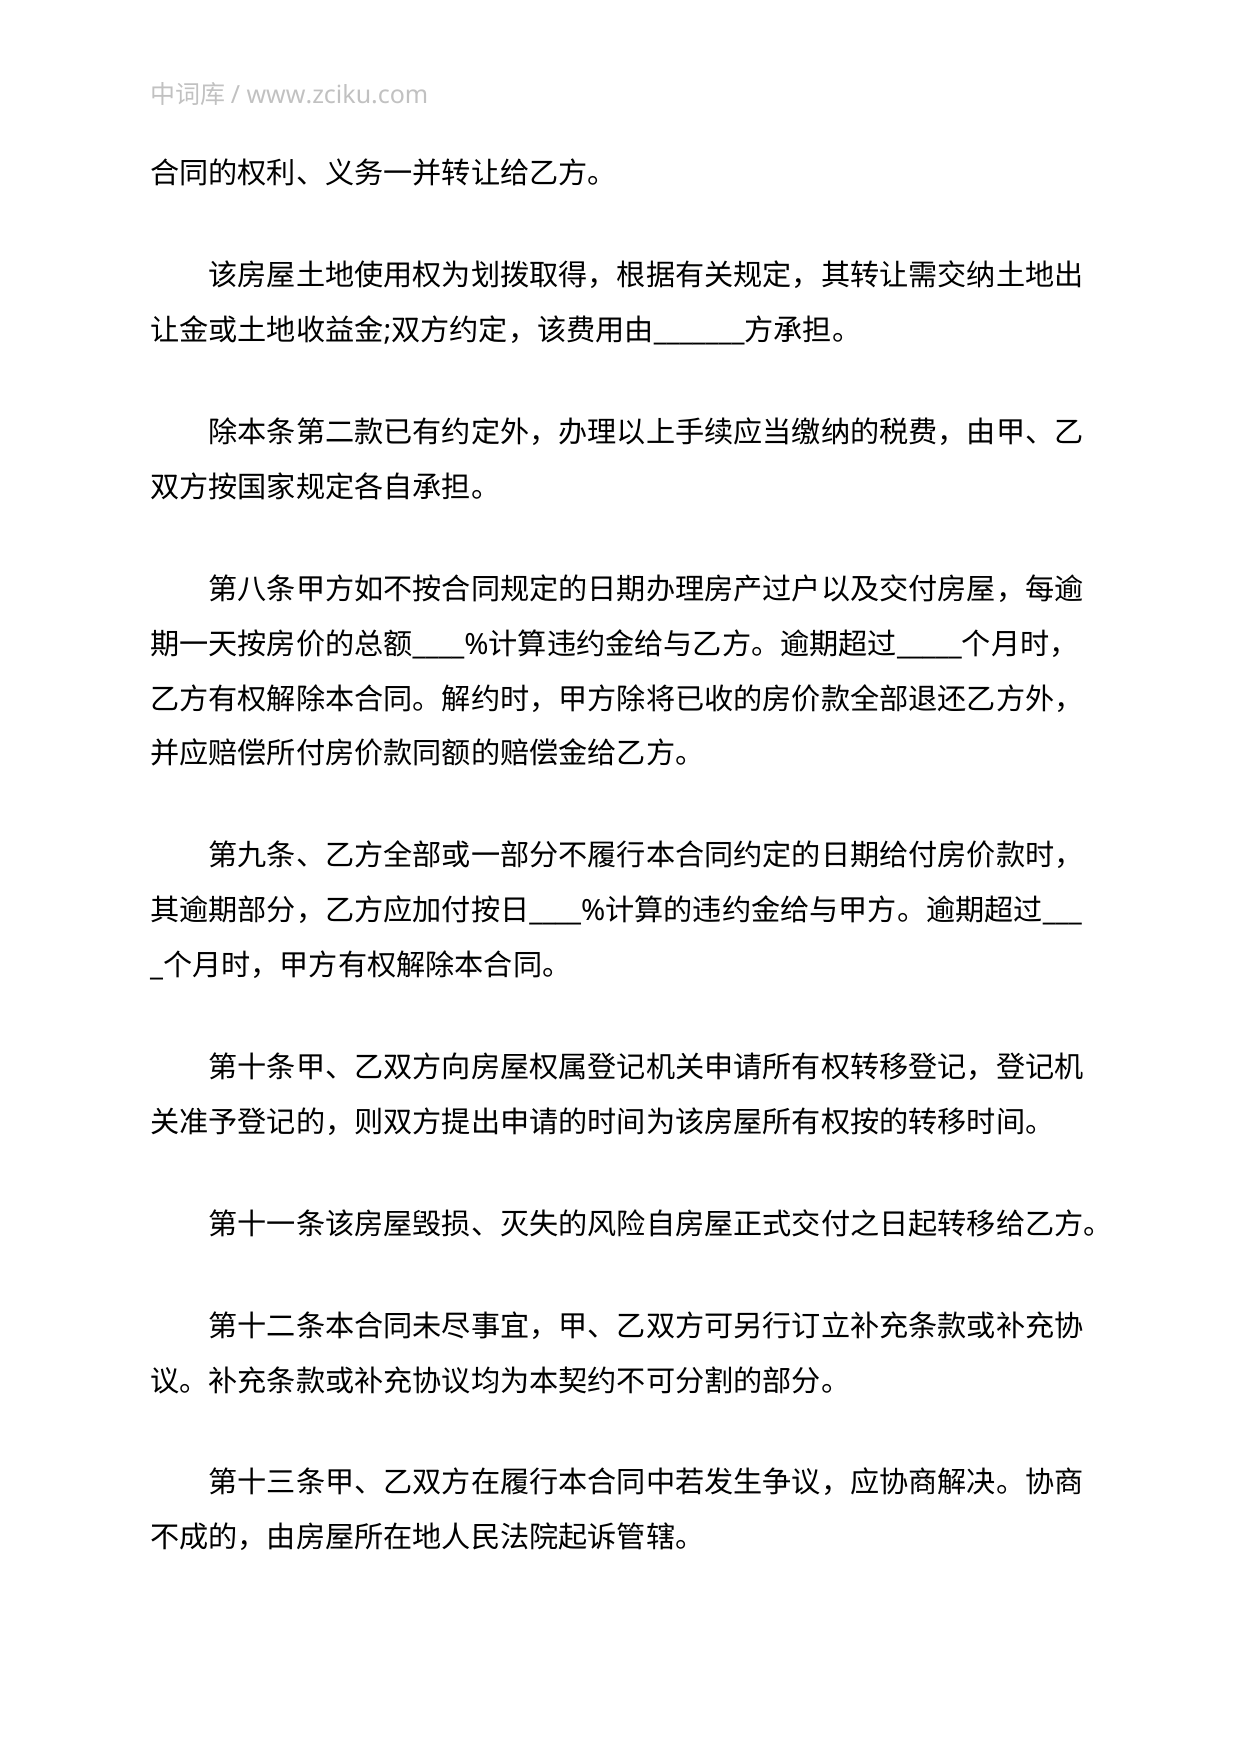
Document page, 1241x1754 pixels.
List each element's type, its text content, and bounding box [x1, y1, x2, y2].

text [150, 150, 1090, 192]
text 第八条甲方如不按合同规定的日期办理房产过户以及交付房屋，每逾期一天按房价的总额____%计算违约金给与乙方。逾期超过_____个月时，乙方有权解除本合同。解约时，甲方除将已收的房价款全部退还乙方外，并应赔偿所付房价款同额的赔偿金给乙方。 [150, 565, 1090, 772]
text 第十条甲、乙双方向房屋权属登记机关申请所有权转移登记，登记机关准予登记的，则双方提出申请的时间为该房屋所有权按的转移时间。 [150, 1044, 1090, 1141]
text 第十三条甲、乙双方在履行本合同中若发生争议，应协商解决。协商不成的，由房屋所在地人民法院起诉管辖。 [150, 1459, 1090, 1556]
text 除本条第二款已有约定外，办理以上手续应当缴纳的税费，由甲、乙双方按国家规定各自承担。 [150, 409, 1090, 506]
text 第十二条本合同未尽事宜，甲、乙双方可另行订立补充条款或补充协议。补充条款或补充协议均为本契约不可分割的部分。 [150, 1302, 1090, 1399]
text 该房屋土地使用权为划拨取得，根据有关规定，其转让需交纳土地出让金或土地收益金;双方约定，该费用由_______方承担。 [150, 252, 1090, 349]
text 第九条、乙方全部或一部分不履行本合同约定的日期给付房价款时，其逾期部分，乙方应加付按日____%计算的违约金给与甲方。逾期超过____个月时，甲方有权解除本合同。 [150, 832, 1090, 984]
text 第十一条该房屋毁损、灭失的风险自房屋正式交付之日起转移给乙方。 [150, 1200, 1090, 1243]
